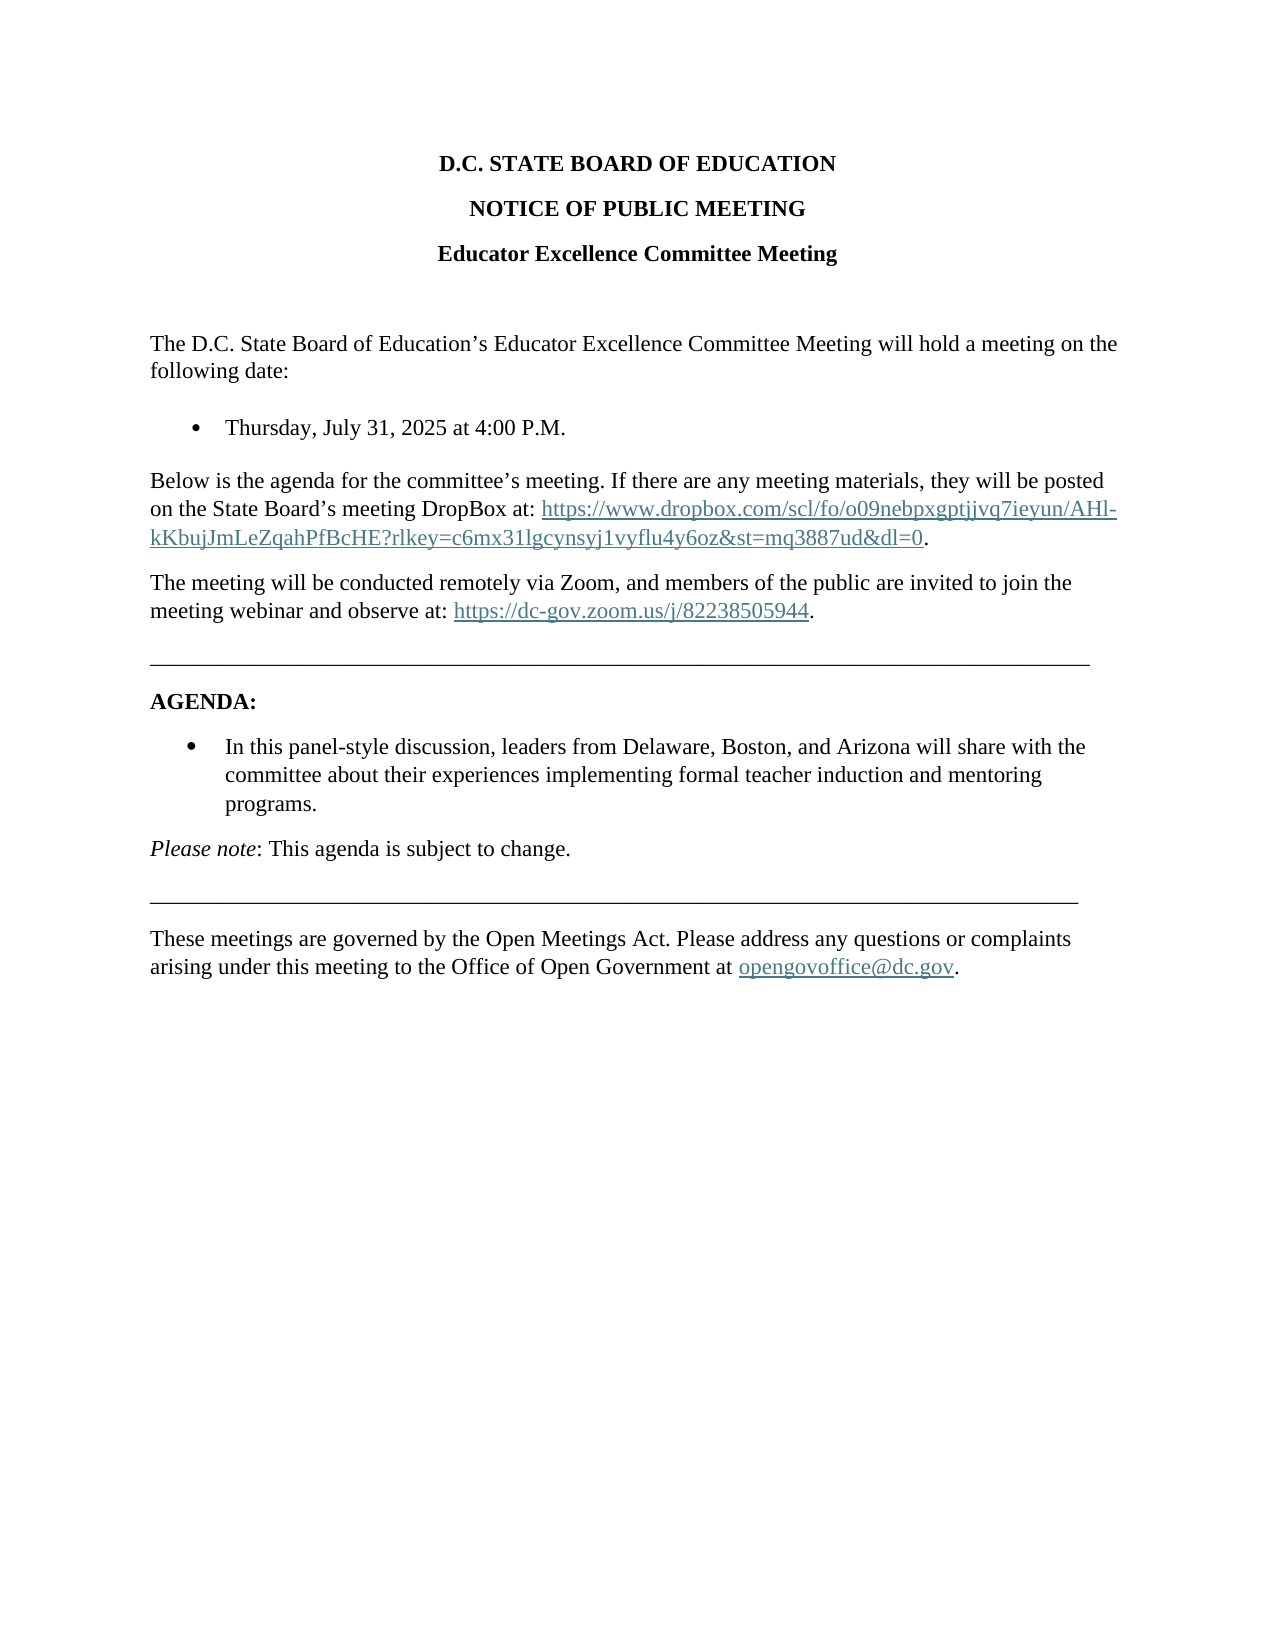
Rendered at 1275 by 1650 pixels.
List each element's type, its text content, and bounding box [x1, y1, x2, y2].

list Thursday, July 31, 2025 at 4:00 P.M. [192, 414, 1125, 441]
text Educator Excellence Committee Meeting [150, 240, 1125, 267]
text Below is the agenda for the committee’s meeting. If there are any meeting materials, they will be posted on the State Board’s meeting DropBox at: https://www.dropbox.com/scl/fo/o09nebpxgptjjvq7ieyun/AHl-kKbujJmLeZqahPfBcHE?rlkey=c6mx31lgcynsyj1vyflu4y6oz&st=mq3887ud&dl=0. [150, 467, 1125, 550]
text __________________________________________________________________________________ [150, 643, 1125, 669]
text These meetings are governed by the Open Meetings Act. Please address any questions or complaints arising under this meeting to the Office of Open Government at opengovoffice@dc.gov. [150, 925, 1125, 980]
text D.C. STATE BOARD OF EDUCATION [150, 150, 1125, 176]
text NOTICE OF PUBLIC MEETING [150, 195, 1125, 221]
text The meeting will be conducted remotely via Zoom, and members of the public are invited to join the meeting webinar and observe at: https://dc-gov.zoom.us/j/82238505944. [150, 569, 1125, 624]
list In this panel-style discussion, leaders from Delaware, Boston, and Arizona will share with the committee about their experiences implementing formal teacher induction and mentoring programs. [187, 733, 1125, 816]
text The D.C. State Board of Education’s Educator Excellence Committee Meeting will hold a meeting on the following date: [150, 330, 1125, 383]
text Please note: This agenda is subject to change. [150, 835, 1125, 861]
text AGENDA: [150, 688, 1125, 714]
text _________________________________________________________________________________ [150, 880, 1125, 906]
